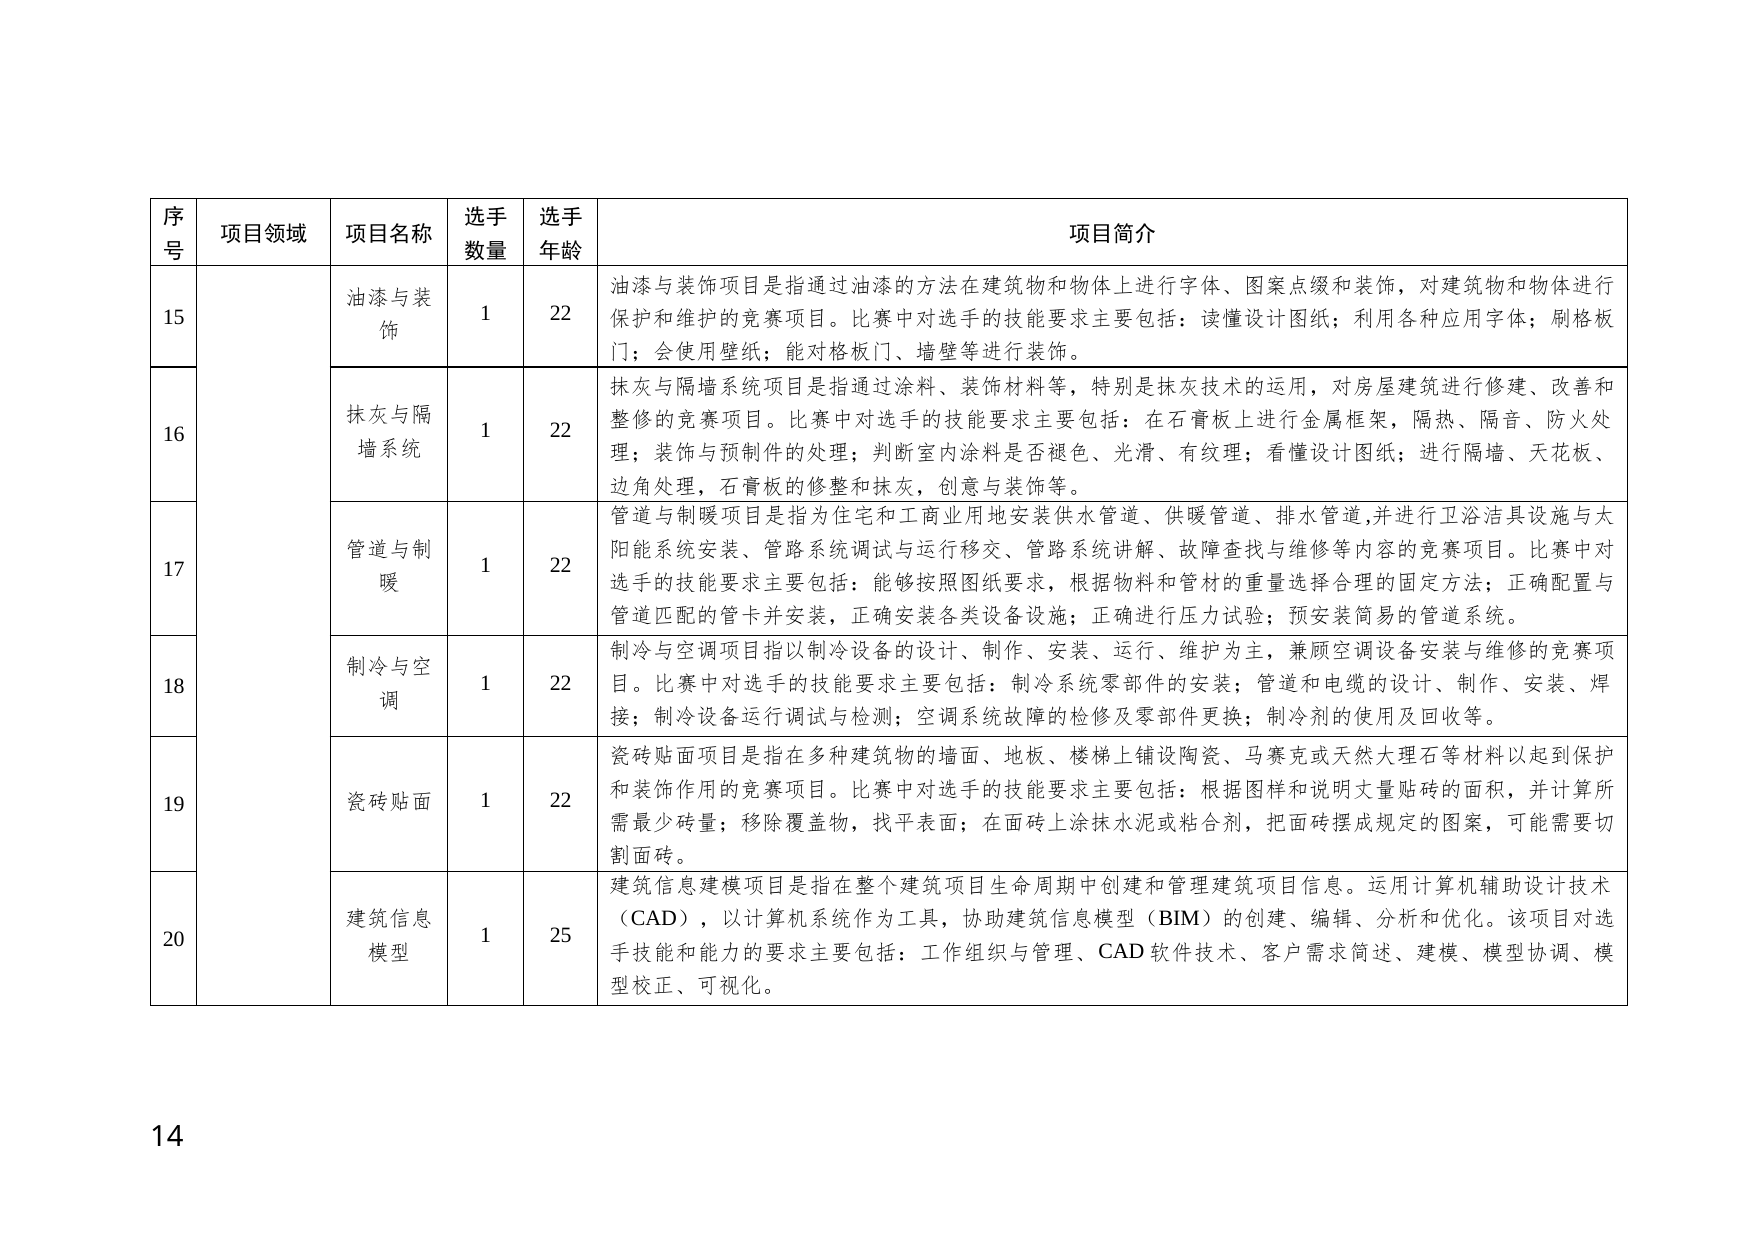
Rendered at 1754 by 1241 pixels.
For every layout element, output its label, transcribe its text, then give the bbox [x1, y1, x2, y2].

table_cell 20 [151, 872, 196, 1005]
table_cell 15 [151, 266, 196, 366]
table_cell 22 [524, 502, 597, 635]
table_cell 瓷砖贴面 [331, 737, 447, 871]
table_cell 19 [151, 737, 196, 871]
table_cell 22 [524, 368, 597, 501]
table_cell 建筑信息模型 [331, 872, 447, 1005]
table_header 项目简介 [598, 199, 1627, 265]
table_cell 建筑信息建模项目是指在整个建筑项目生命周期中创建和管理建筑项目信息。运用计算机辅助设计技术（CAD），以计算机系统作为工具，协助建筑信息模型（BIM）的创建、编辑、分析和优化。该项目对选手技能和能力的要求主要包括：工作组织与管理、CAD软件技术、客户需求简述、建模、模型协调、模型校正、可视化。 [598, 872, 1627, 1005]
table_cell 17 [151, 502, 196, 635]
table_cell 抹灰与隔墙系统项目是指通过涂料、装饰材料等，特别是抹灰技术的运用，对房屋建筑进行修建、改善和整修的竞赛项目。比赛中对选手的技能要求主要包括：在石膏板上进行金属框架，隔热、隔音、防火处理；装饰与预制件的处理；判断室内涂料是否褪色、光滑、有纹理；看懂设计图纸；进行隔墙、天花板、边角处理，石膏板的修整和抹灰，创意与装饰等。 [598, 368, 1627, 501]
table_cell 22 [524, 636, 597, 736]
table_header 项目名称 [331, 199, 447, 265]
table_cell 1 [448, 368, 523, 501]
table_header 选手年龄 [524, 199, 597, 265]
table_cell 25 [524, 872, 597, 1005]
table_cell 16 [151, 368, 196, 501]
table_cell 管道与制暖 [331, 502, 447, 635]
table_cell 1 [448, 872, 523, 1005]
table_cell 油漆与装饰项目是指通过油漆的方法在建筑物和物体上进行字体、图案点缀和装饰，对建筑物和物体进行保护和维护的竞赛项目。比赛中对选手的技能要求主要包括：读懂设计图纸；利用各种应用字体；刷格板门；会使用壁纸；能对格板门、墙壁等进行装饰。 [598, 266, 1627, 366]
table_header 序号 [151, 199, 196, 265]
table_cell 1 [448, 737, 523, 871]
table_cell 管道与制暖项目是指为住宅和工商业用地安装供水管道、供暖管道、排水管道,并进行卫浴洁具设施与太阳能系统安装、管路系统调试与运行移交、管路系统讲解、故障查找与维修等内容的竞赛项目。比赛中对选手的技能要求主要包括：能够按照图纸要求，根据物料和管材的重量选择合理的固定方法；正确配置与管道匹配的管卡并安装，正确安装各类设备设施；正确进行压力试验；预安装简易的管道系统。 [598, 502, 1627, 635]
table_cell 22 [524, 737, 597, 871]
table_cell 制冷与空调项目指以制冷设备的设计、制作、安装、运行、维护为主，兼顾空调设备安装与维修的竞赛项目。比赛中对选手的技能要求主要包括：制冷系统零部件的安装；管道和电缆的设计、制作、安装、焊接；制冷设备运行调试与检测；空调系统故障的检修及零部件更换；制冷剂的使用及回收等。 [598, 636, 1627, 736]
table_cell 1 [448, 502, 523, 635]
table_header 选手数量 [448, 199, 523, 265]
table_cell 1 [448, 636, 523, 736]
table_cell 抹灰与隔墙系统 [331, 368, 447, 501]
table_cell 瓷砖贴面项目是指在多种建筑物的墙面、地板、楼梯上铺设陶瓷、马赛克或天然大理石等材料以起到保护和装饰作用的竞赛项目。比赛中对选手的技能要求主要包括：根据图样和说明丈量贴砖的面积，并计算所需最少砖量；移除覆盖物，找平表面；在面砖上涂抹水泥或粘合剂，把面砖摆成规定的图案，可能需要切割面砖。 [598, 737, 1627, 871]
table_cell 制冷与空调 [331, 636, 447, 736]
table_cell 1 [448, 266, 523, 366]
table_cell 18 [151, 636, 196, 736]
table_cell 22 [524, 266, 597, 366]
table_header 项目领域 [197, 199, 330, 265]
table_cell 油漆与装饰 [331, 266, 447, 366]
